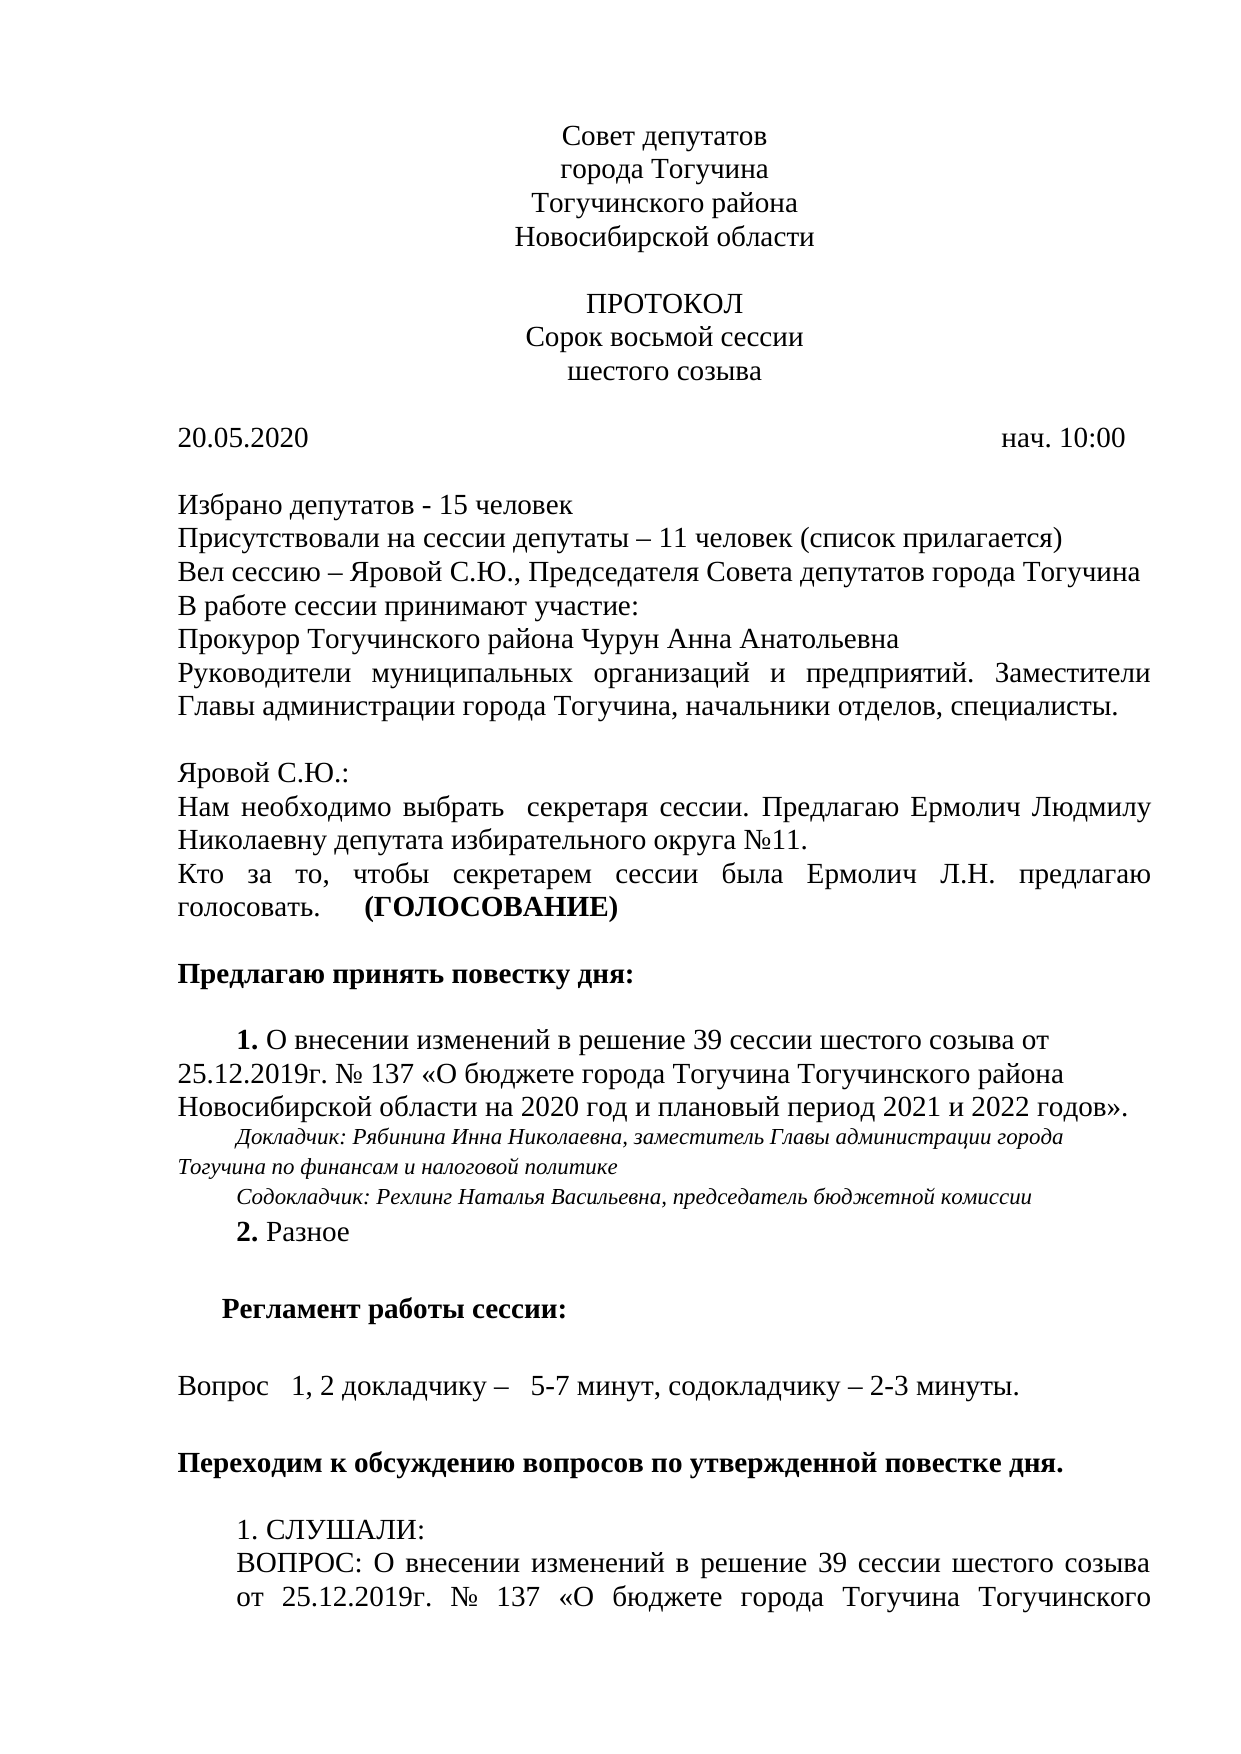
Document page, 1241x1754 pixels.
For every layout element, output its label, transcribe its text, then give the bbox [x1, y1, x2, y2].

list Разное [177, 1214, 1152, 1247]
text Предлагаю принять повестку дня: [177, 957, 1152, 990]
text Сорок восьмой сессии [177, 319, 1152, 353]
text Руководители муниципальных организаций и предприятий. Заместители Главы администрации города Тогучина, начальники отделов, специалисты. [177, 655, 1152, 722]
text Содокладчик: Рехлинг Наталья Васильевна, председатель бюджетной комиссии [177, 1183, 1152, 1210]
text 20.05.2020 нач. 10:00 [177, 420, 1152, 453]
text Вел сессию – Яровой С.Ю., Председателя Совета депутатов города Тогучина [177, 554, 1152, 588]
text Докладчик: Рябинина Инна Николаевна, заместитель Главы администрации города Тогучина по финансам и налоговой политике [177, 1123, 1152, 1179]
text Новосибирской области [177, 219, 1152, 252]
text Прокурор Тогучинского района Чурун Анна Анатольевна [177, 621, 1152, 655]
text Тогучинского района [177, 185, 1152, 219]
text Присутствовали на сессии депутаты – 11 человек (список прилагается) [177, 521, 1152, 554]
text Кто за то, чтобы секретарем сессии была Ермолич Л.Н. предлагаю голосовать. (ГОЛОСОВАНИЕ) [177, 856, 1152, 923]
text ПРОТОКОЛ [177, 286, 1152, 319]
text Избрано депутатов - 15 человек [177, 487, 1152, 521]
list СЛУШАЛИ: [236, 1512, 1152, 1546]
text Совет депутатов [177, 118, 1152, 152]
list О внесении изменений в решение 39 сессии шестого созыва от 25.12.2019г. № 137 «О бюджете города Тогучина Тогучинского района Новосибирской области на 2020 год и плановый период 2021 и 2022 годов». [177, 1022, 1152, 1123]
text В работе сессии принимают участие: [177, 588, 1152, 621]
text Яровой С.Ю.: [177, 755, 1152, 789]
text шестого созыва [177, 353, 1152, 386]
text Вопрос 1, 2 докладчику – 5-7 минут, содокладчику – 2-3 минуты. [177, 1368, 1152, 1401]
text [236, 1546, 1152, 1613]
text Регламент работы сессии: [177, 1291, 1152, 1324]
text города Тогучина [177, 152, 1152, 185]
text Нам необходимо выбрать секретаря сессии. Предлагаю Ермолич Людмилу Николаевну депутата избирательного округа №11. [177, 789, 1152, 856]
text Переходим к обсуждению вопросов по утвержденной повестке дня. [177, 1445, 1152, 1478]
